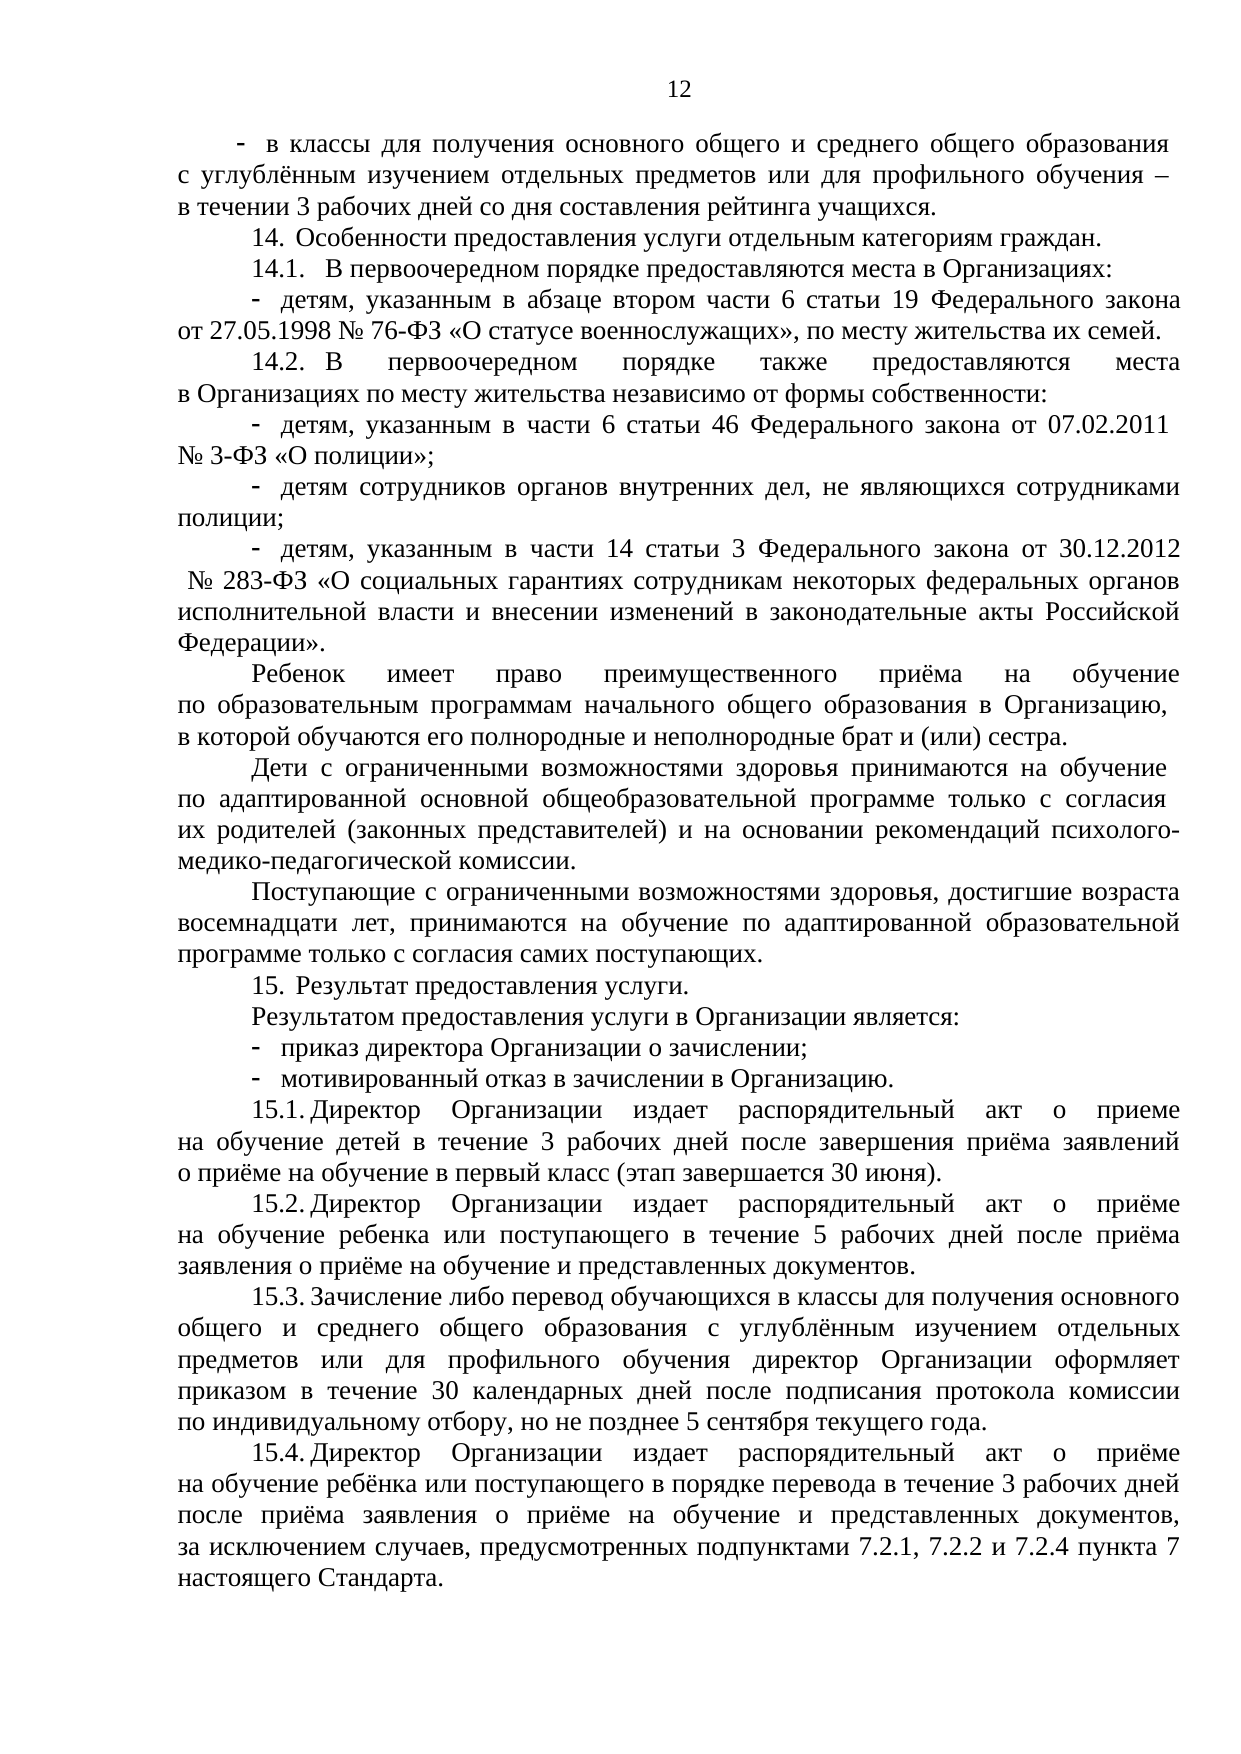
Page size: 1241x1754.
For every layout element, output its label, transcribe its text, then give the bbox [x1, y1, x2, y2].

text Результатом предоставления услуги в Организации является: [177, 1000, 1181, 1031]
list Директор Организации издает распорядительный акт о приёме на обучение ребенка или поступающего в течение 5 рабочих дней после приёма заявления о приёме на обучение и представленных документов. [177, 1187, 1181, 1280]
text Поступающие с ограниченными возможностями здоровья, достигшие возраста восемнадцати лет, принимаются на обучение по адаптированной образовательной программе только с согласия самих поступающих. [177, 875, 1181, 969]
list В первоочередном порядке предоставляются места в Организациях: [177, 252, 1181, 283]
list Особенности предоставления услуги отдельным категориям граждан. [177, 221, 1181, 252]
list детям, указанным в части 14 статьи 3 Федерального закона от 30.12.2012 № 283-ФЗ «О социальных гарантиях сотрудникам некоторых федеральных органов исполнительной власти и внесении изменений в законодательные акты Российской Федерации». [177, 533, 1181, 657]
text Ребенок имеет право преимущественного приёма на обучение по образовательным программам начального общего образования в Организацию, в которой обучаются его полнородные и неполнородные брат и (или) сестра. [177, 657, 1181, 751]
list мотивированный отказ в зачислении в Организацию. [177, 1062, 1181, 1093]
list приказ директора Организации о зачислении; [177, 1031, 1181, 1062]
list Директор Организации издает распорядительный акт о приёме на обучение ребёнка или поступающего в порядке перевода в течение 3 рабочих дней после приёма заявления о приёме на обучение и представленных документов, за исключением случаев, предусмотренных подпунктами 7.2.1, 7.2.2 и 7.2.4 пункта 7 настоящего Стандарта. [177, 1436, 1181, 1592]
list детям сотрудников органов внутренних дел, не являющихся сотрудниками полиции; [177, 470, 1181, 533]
text Дети с ограниченными возможностями здоровья принимаются на обучение по адаптированной основной общеобразовательной программе только с согласия их родителей (законных представителей) и на основании рекомендаций психолого-медико-педагогической комиссии. [177, 751, 1181, 875]
list В первоочередном порядке также предоставляются места в Организациях по месту жительства независимо от формы собственности: [177, 346, 1181, 408]
list Зачисление либо перевод обучающихся в классы для получения основного общего и среднего общего образования с углублённым изучением отдельных предметов или для профильного обучения директор Организации оформляет приказом в течение 30 календарных дней после подписания протокола комиссии по индивидуальному отбору, но не позднее 5 сентября текущего года. [177, 1280, 1181, 1436]
list Результат предоставления услуги. [177, 969, 1181, 1000]
list детям, указанным в абзаце втором части 6 статьи 19 Федерального закона от 27.05.1998 № 76-ФЗ «О статусе военнослужащих», по месту жительства их семей. [177, 283, 1181, 346]
list детям, указанным в части 6 статьи 46 Федерального закона от 07.02.2011 № 3-ФЗ «О полиции»; [177, 408, 1181, 470]
list в классы для получения основного общего и среднего общего образования с углублённым изучением отдельных предметов или для профильного обучения – в течении 3 рабочих дней со дня составления рейтинга учащихся. [177, 127, 1181, 221]
list Директор Организации издает распорядительный акт о приеме на обучение детей в течение 3 рабочих дней после завершения приёма заявлений о приёме на обучение в первый класс (этап завершается 30 июня). [177, 1093, 1181, 1187]
